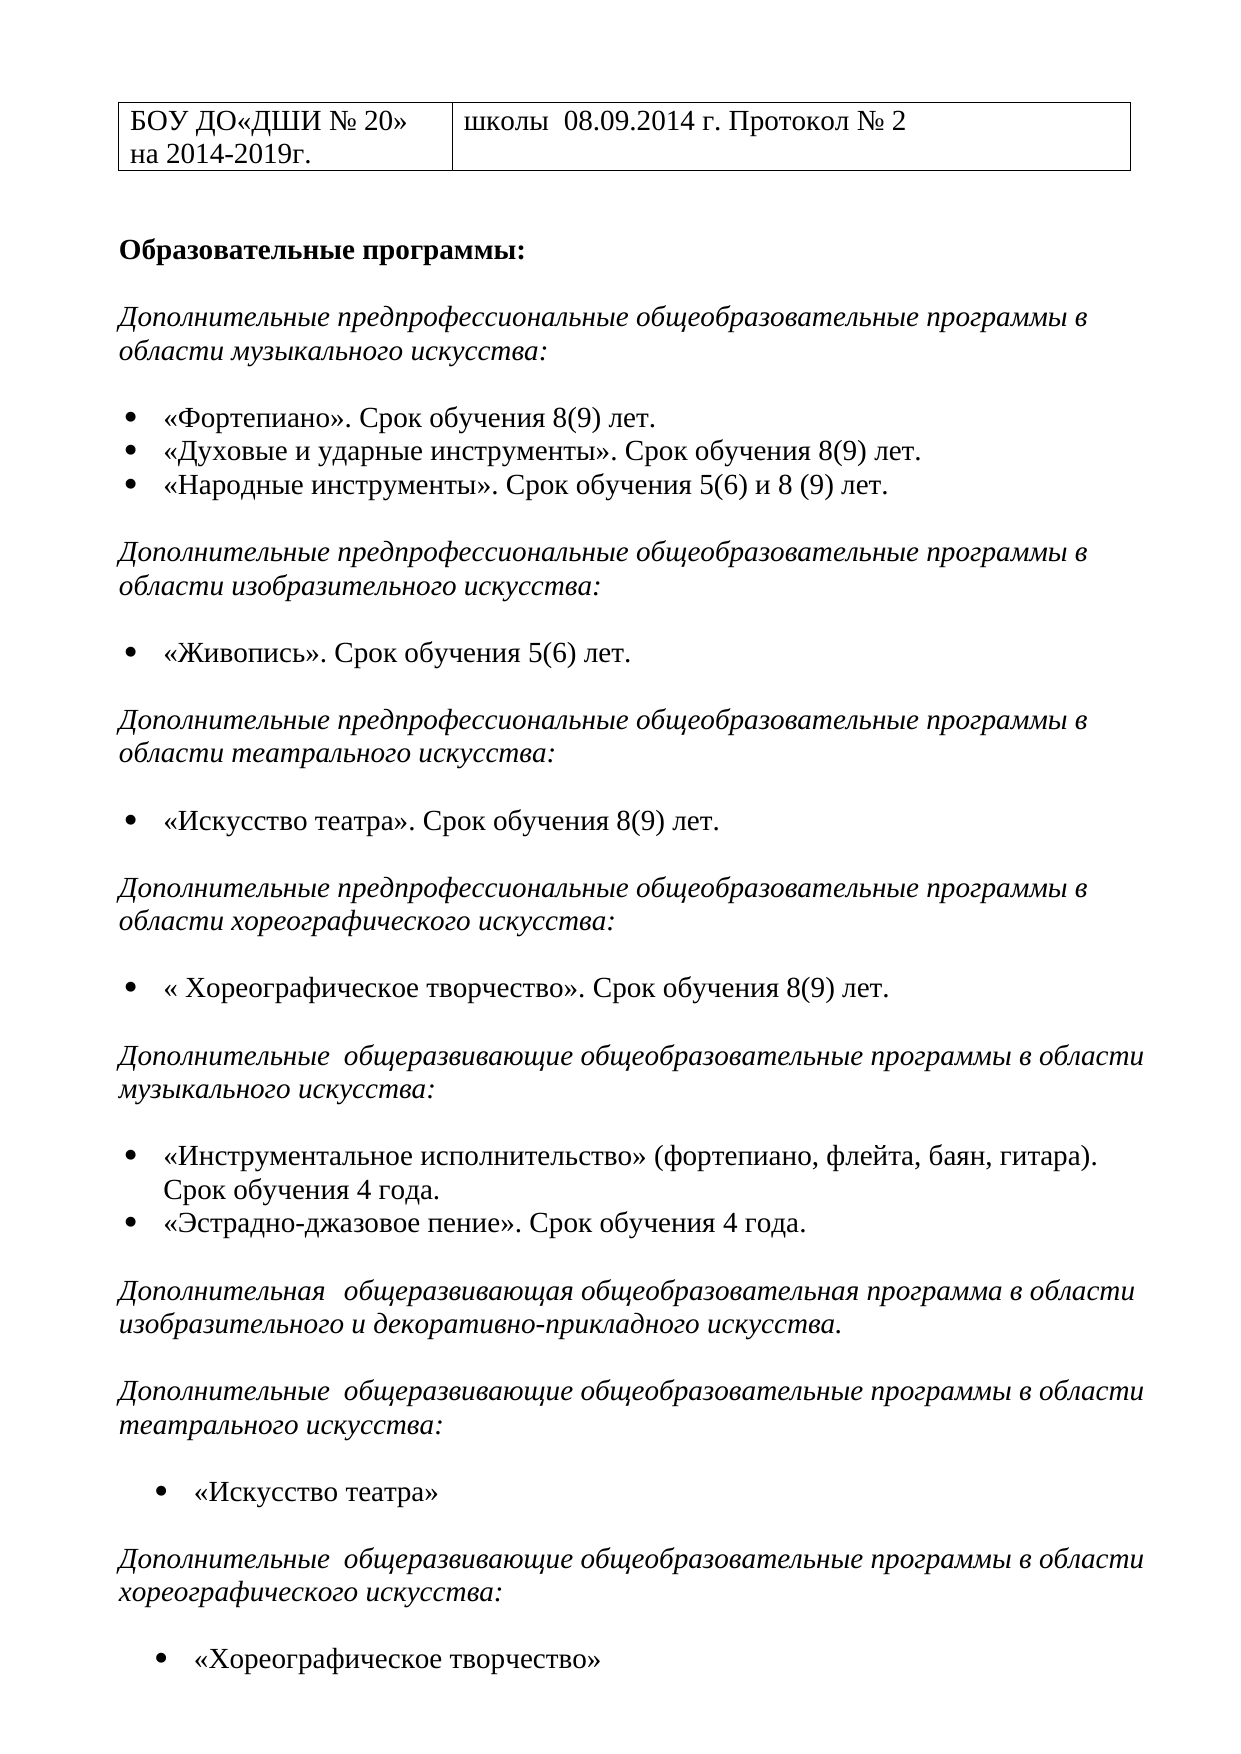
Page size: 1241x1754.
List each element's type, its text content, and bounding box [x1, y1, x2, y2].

list «Живопись». Срок обучения 5(6) лет. [126, 635, 1165, 668]
text Дополнительные предпрофессиональные общеобразовательные программы в области театрального искусства: [119, 702, 1165, 769]
text Образовательные программы: [119, 232, 1165, 266]
text Дополнительные предпрофессиональные общеобразовательные программы в области изобразительного искусства: [119, 534, 1165, 601]
text Дополнительные предпрофессиональные общеобразовательные программы в области хореографического искусства: [119, 870, 1165, 937]
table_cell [119, 103, 452, 170]
list «Духовые и ударные инструменты». Срок обучения 8(9) лет. [126, 433, 1165, 467]
list «Фортепиано». Срок обучения 8(9) лет. [126, 400, 1165, 433]
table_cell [453, 103, 1130, 170]
list «Искусство театра» [156, 1474, 1165, 1507]
text Дополнительные общеразвивающие общеобразовательные программы в области хореографического искусства: [119, 1541, 1165, 1608]
text Дополнительная общеразвивающая общеобразовательная программа в области изобразительного и декоративно-прикладного искусства. [119, 1273, 1165, 1340]
text Дополнительные общеразвивающие общеобразовательные программы в области театрального искусства: [119, 1373, 1165, 1440]
list «Народные инструменты». Срок обучения 5(6) и 8 (9) лет. [126, 467, 1165, 501]
list «Хореографическое творчество» [156, 1642, 1165, 1675]
list «Инструментальное исполнительство» (фортепиано, флейта, баян, гитара). Срок обучения 4 года. [126, 1138, 1165, 1205]
list «Искусство театра». Срок обучения 8(9) лет. [126, 803, 1165, 836]
list «Эстрадно-джазовое пение». Срок обучения 4 года. [126, 1205, 1165, 1239]
list « Хореографическое творчество». Срок обучения 8(9) лет. [126, 970, 1165, 1004]
text Дополнительные предпрофессиональные общеобразовательные программы в области музыкального искусства: [119, 299, 1165, 366]
text Дополнительные общеразвивающие общеобразовательные программы в области музыкального искусства: [119, 1038, 1165, 1105]
